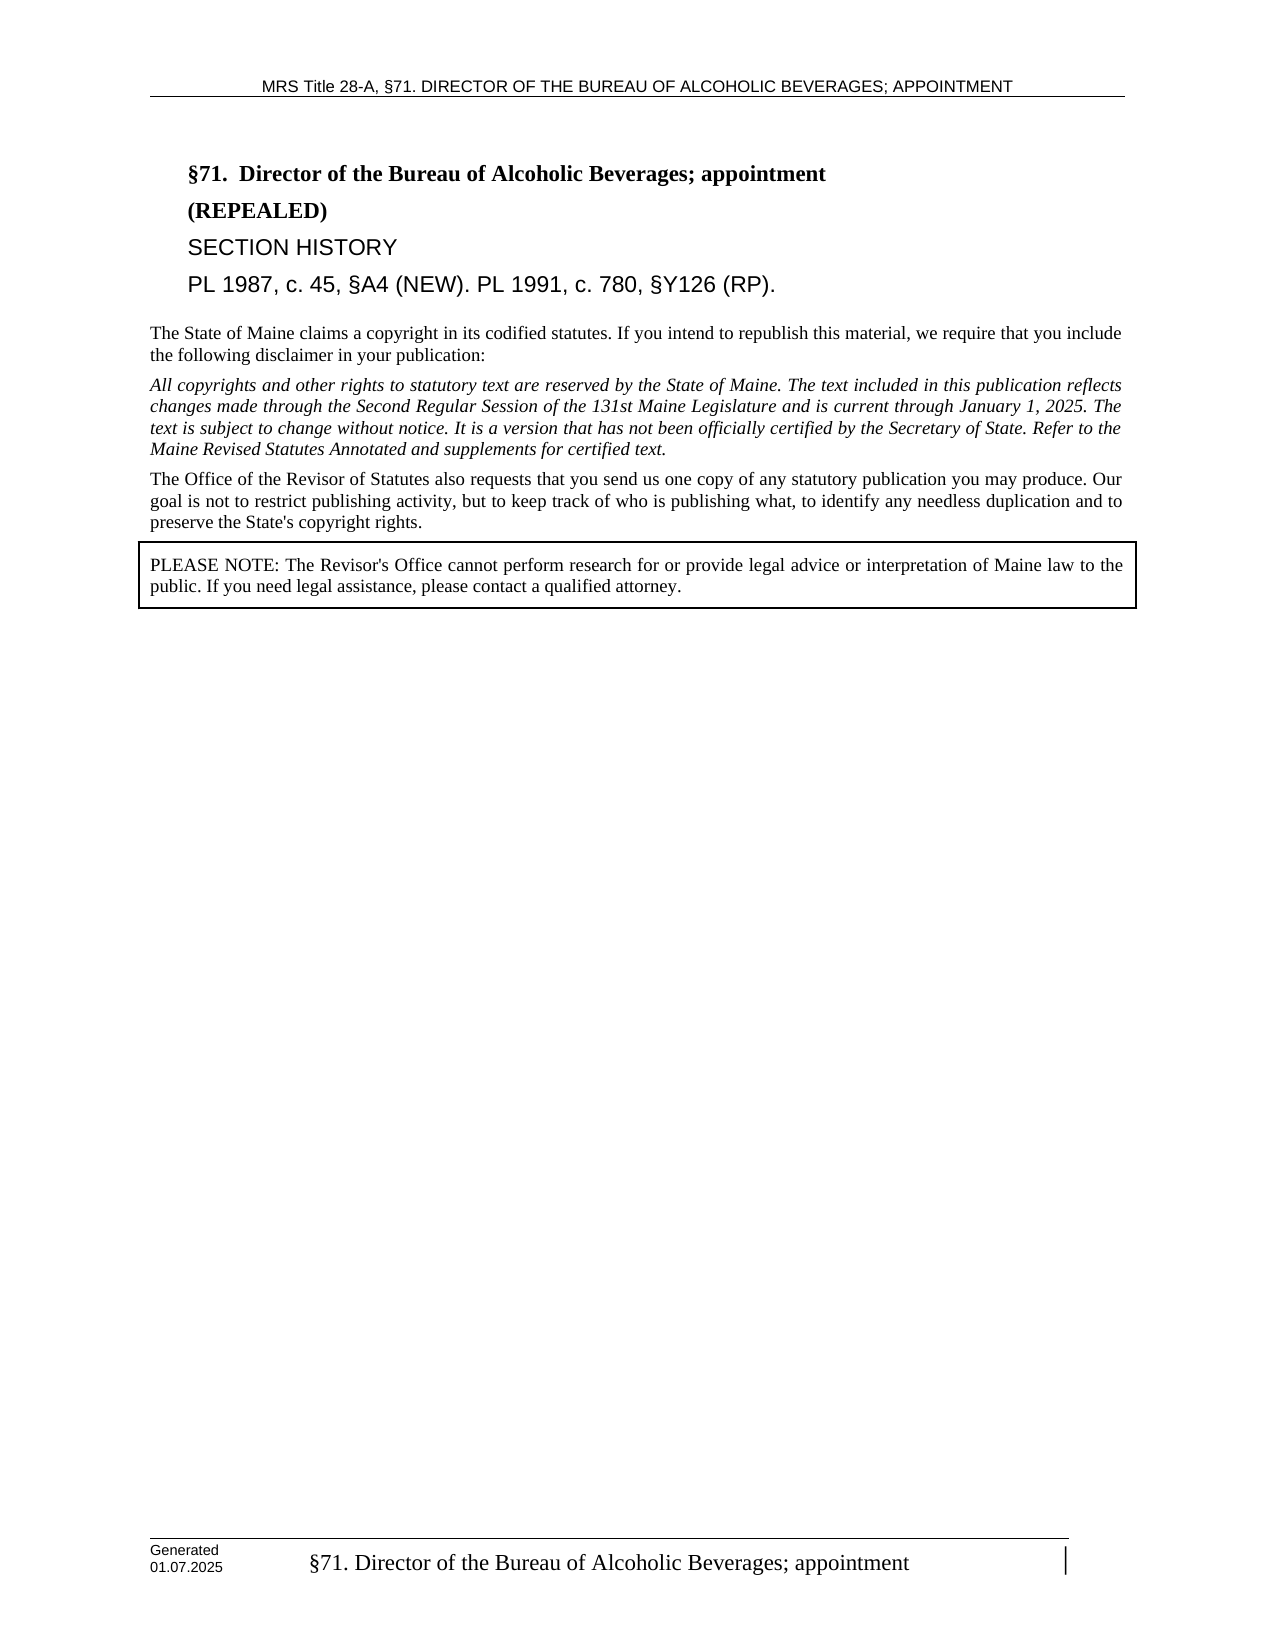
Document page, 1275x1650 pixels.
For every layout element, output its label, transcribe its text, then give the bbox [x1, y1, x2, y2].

text §71. Director of the Bureau of Alcoholic Beverages; appointment [187, 160, 1125, 187]
text The Office of the Revisor of Statutes also requests that you send us one copy of any statutory publication you may produce. Our goal is not to restrict publishing activity, but to keep track of who is publishing what, to identify any needless duplication and to preserve the State's copyright rights. [150, 468, 1125, 533]
text SECTION HISTORY [187, 234, 1125, 260]
text PLEASE NOTE: The Revisor's Office cannot perform research for or provide legal advice or interpretation of Maine law to the public. If you need legal assistance, please contact a qualified attorney. [140, 543, 1135, 607]
text (REPEALED) [187, 197, 1125, 223]
text The State of Maine claims a copyright in its codified statutes. If you intend to republish this material, we require that you include the following disclaimer in your publication: [150, 322, 1125, 365]
text All copyrights and other rights to statutory text are reserved by the State of Maine. The text included in this publication reflects changes made through the Second Regular Session of the 131st Maine Legislature and is current through January 1, 2025 . The text is subject to change without notice. It is a version that has not been officially certified by the Secretary of State. Refer to the Maine Revised Statutes Annotated and supplements for certified text. [150, 373, 1125, 460]
text PL 1987, c. 45, §A4 (NEW). PL 1991, c. 780, §Y126 (RP). [187, 271, 1125, 297]
